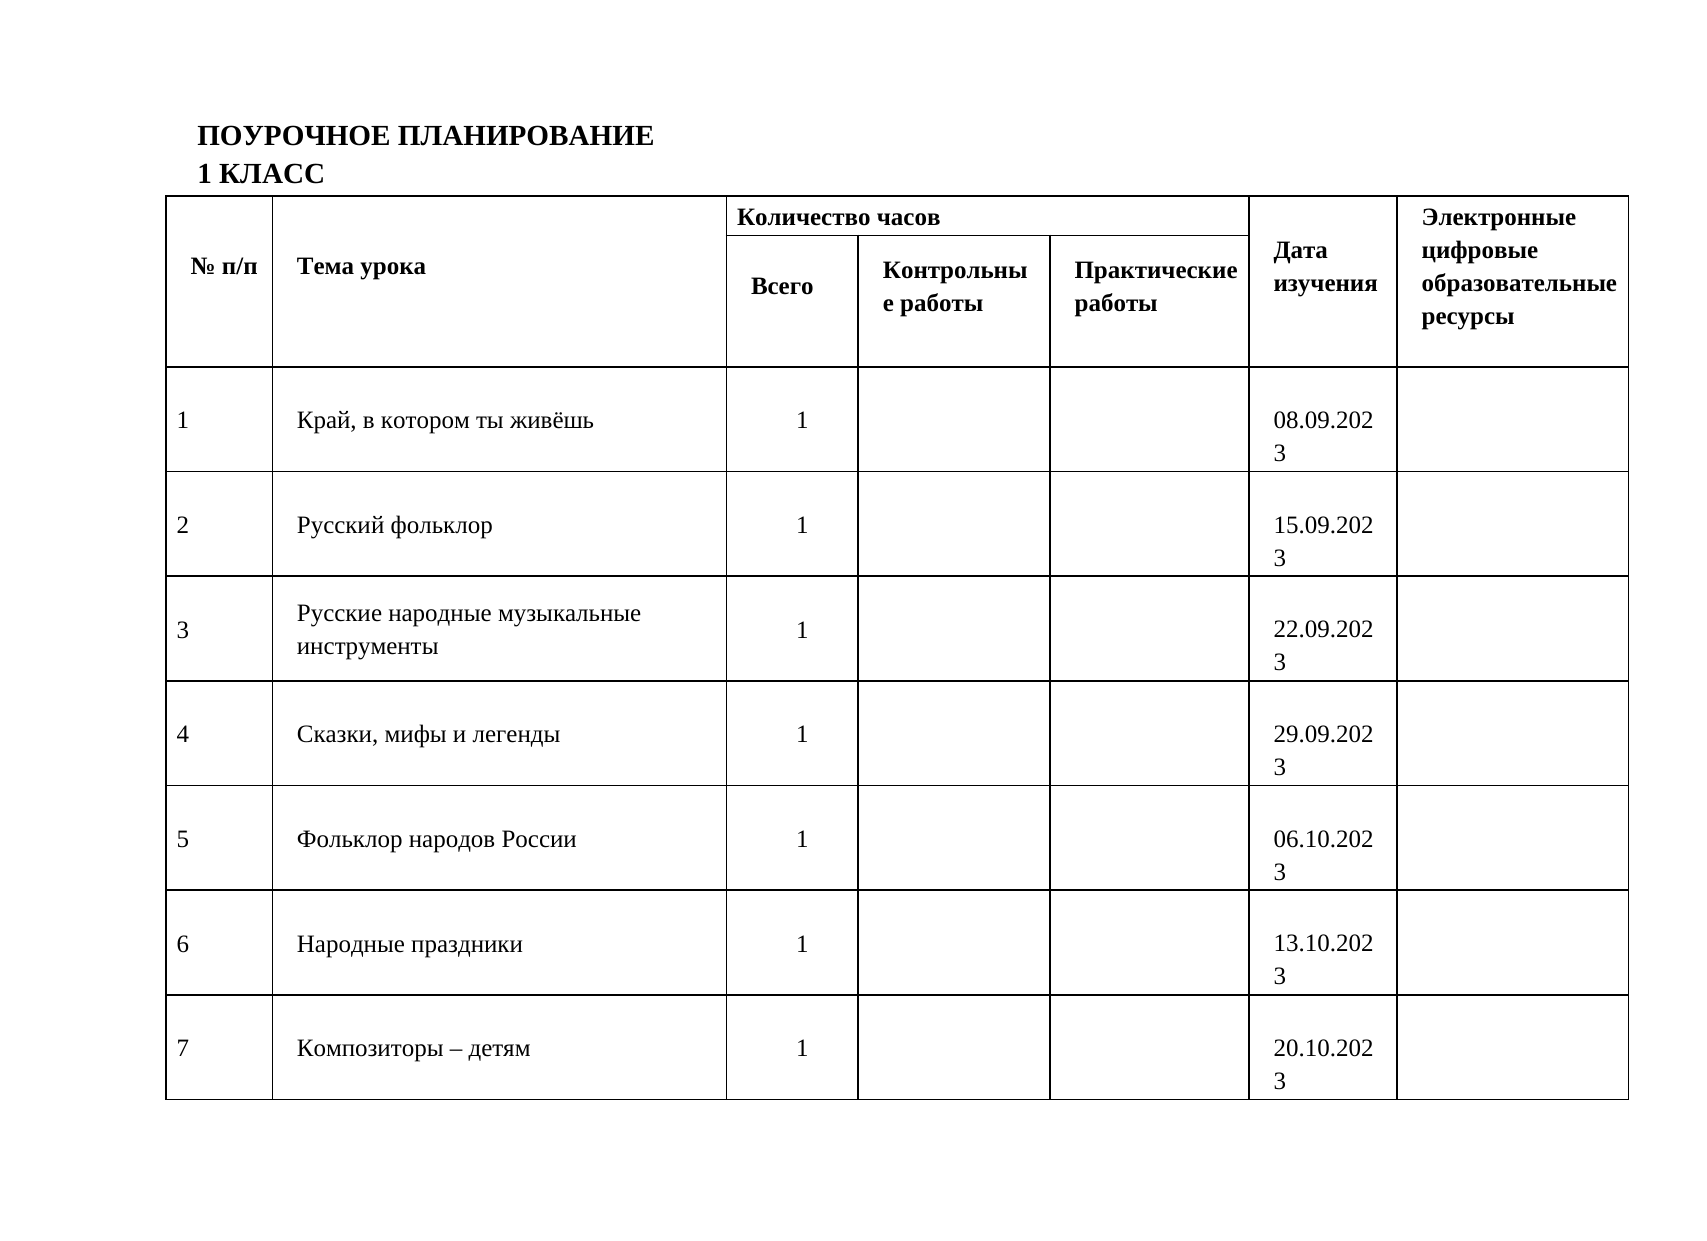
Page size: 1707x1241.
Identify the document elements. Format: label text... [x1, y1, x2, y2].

table_cell [1051, 577, 1248, 680]
table_cell 29.09.2023 [1250, 682, 1396, 785]
table_cell 3 [167, 577, 272, 680]
table_cell 1 [727, 996, 857, 1099]
table_cell 1 [167, 368, 272, 471]
table_cell [859, 368, 1049, 471]
table_header Электронные цифровые образовательные ресурсы [1398, 197, 1628, 366]
table_cell [1051, 996, 1248, 1099]
table_header Количество часов [727, 197, 1248, 234]
table_header Дата изучения [1250, 197, 1396, 366]
table_cell Русский фольклор [273, 472, 726, 575]
table_cell [1398, 786, 1628, 889]
table_cell [1051, 891, 1248, 994]
table_cell 2 [167, 472, 272, 575]
table_cell Край, в котором ты живёшь [273, 368, 726, 471]
table_cell 06.10.2023 [1250, 786, 1396, 889]
table_cell 7 [167, 996, 272, 1099]
table_cell [1398, 682, 1628, 785]
table_cell [859, 682, 1049, 785]
table_cell Композиторы – детям [273, 996, 726, 1099]
table_cell 22.09.2023 [1250, 577, 1396, 680]
table_cell 1 [727, 577, 857, 680]
table_cell [859, 472, 1049, 575]
table_cell Всего [727, 236, 857, 366]
table_cell 1 [727, 891, 857, 994]
table_cell 1 [727, 472, 857, 575]
table_cell Практические работы [1051, 236, 1248, 366]
table_cell 20.10.2023 [1250, 996, 1396, 1099]
table_header № п/п [167, 197, 272, 366]
table_cell [859, 577, 1049, 680]
table_cell 5 [167, 786, 272, 889]
table_cell [859, 996, 1049, 1099]
table_cell Народные праздники [273, 891, 726, 994]
table_cell 6 [167, 891, 272, 994]
table_cell [1398, 368, 1628, 471]
table_cell Сказки, мифы и легенды [273, 682, 726, 785]
table_cell Фольклор народов России [273, 786, 726, 889]
table_cell Русские народные музыкальные инструменты [273, 577, 726, 680]
table_cell [1398, 891, 1628, 994]
table_cell 13.10.2023 [1250, 891, 1396, 994]
table_cell 08.09.2023 [1250, 368, 1396, 471]
table_cell [1398, 577, 1628, 680]
table_cell [1051, 682, 1248, 785]
table_cell [859, 891, 1049, 994]
table_cell 4 [167, 682, 272, 785]
table_header Тема урока [273, 197, 726, 366]
table_cell 1 [727, 368, 857, 471]
table_cell Контрольные работы [859, 236, 1049, 366]
table_cell 1 [727, 786, 857, 889]
table_cell [859, 786, 1049, 889]
table_cell 15.09.2023 [1250, 472, 1396, 575]
table_cell [1051, 786, 1248, 889]
table_cell [1051, 368, 1248, 471]
table_cell [1398, 996, 1628, 1099]
text ПОУРОЧНОЕ ПЛАНИРОВАНИЕ [190, 118, 1618, 152]
table_cell [1398, 472, 1628, 575]
table_cell [1051, 472, 1248, 575]
text 1 КЛАСС [190, 157, 1618, 190]
table_cell 1 [727, 682, 857, 785]
